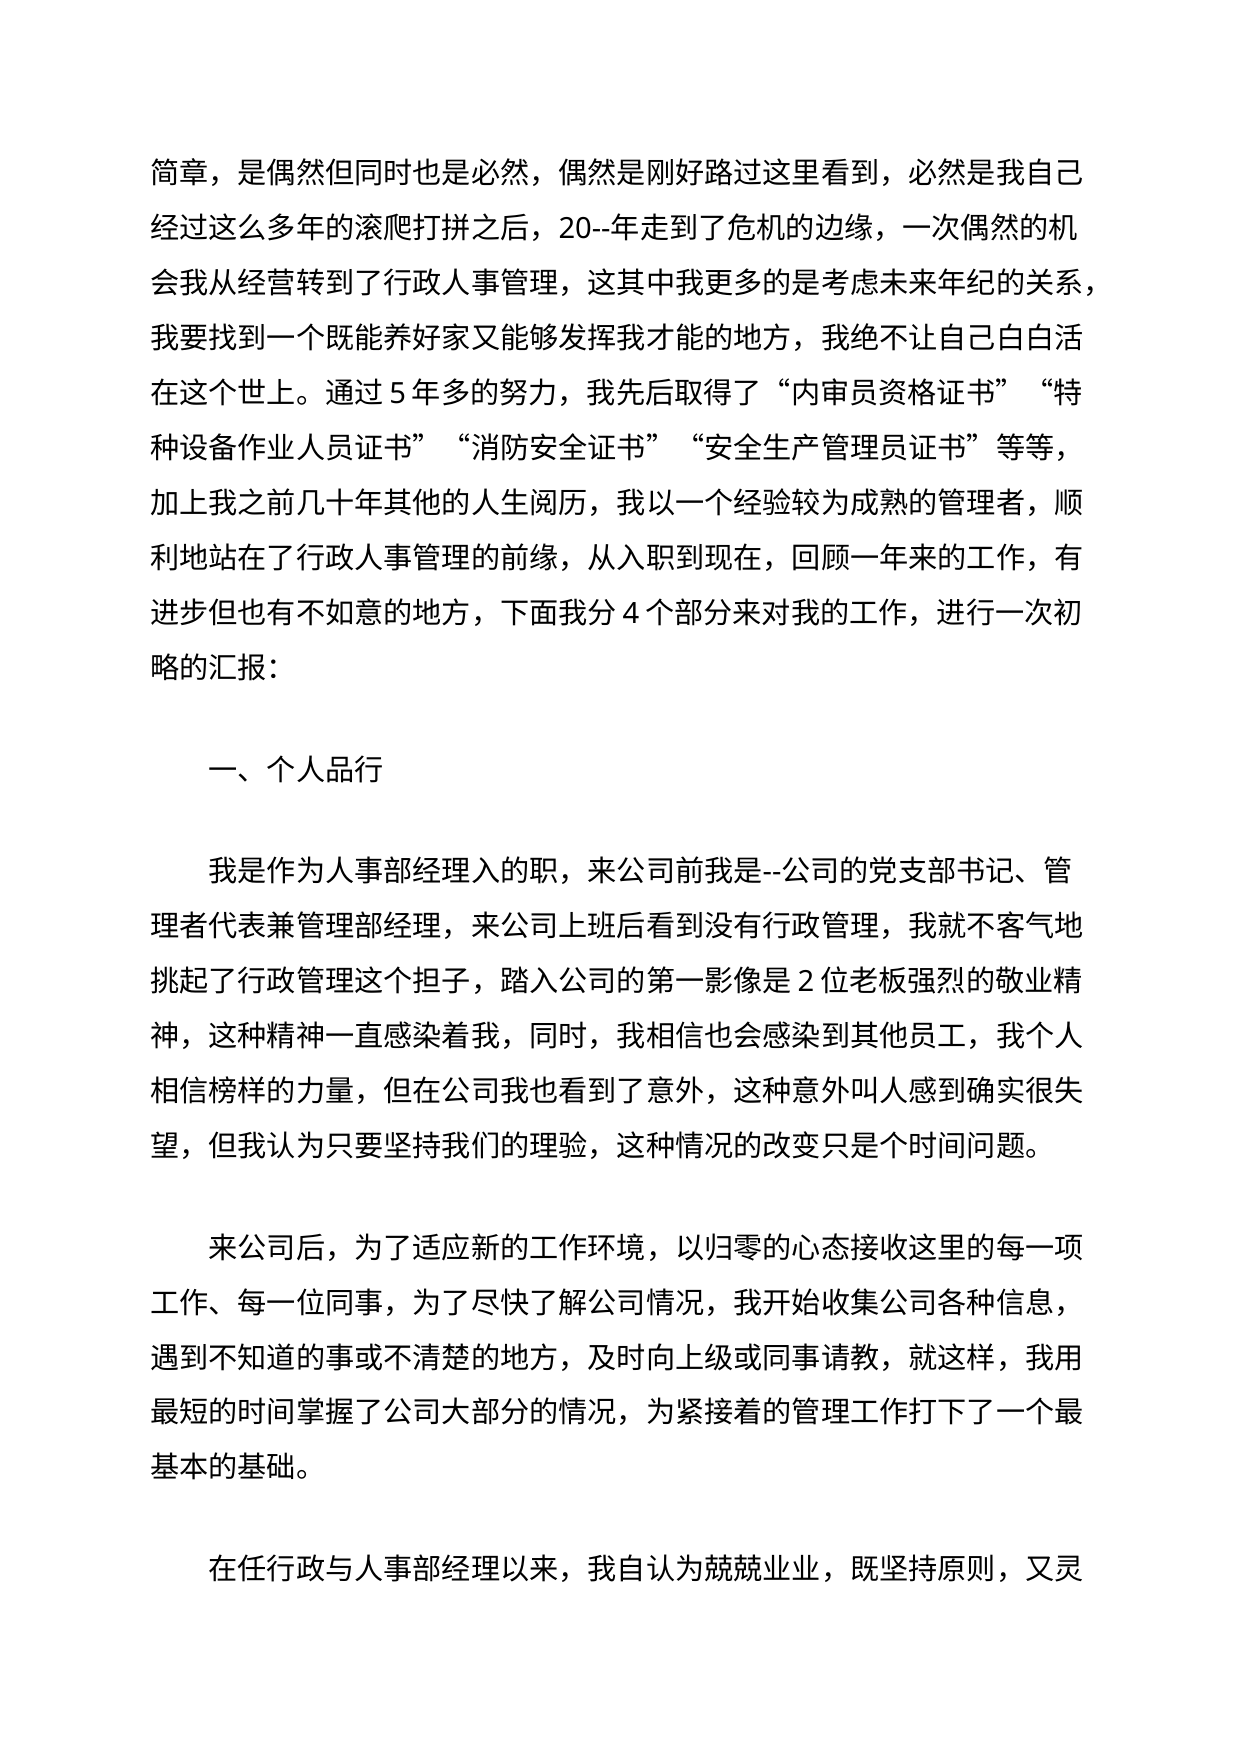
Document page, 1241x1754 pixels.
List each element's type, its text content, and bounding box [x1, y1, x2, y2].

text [150, 1546, 1090, 1588]
text 来公司后，为了适应新的工作环境，以归零的心态接收这里的每一项工作、每一位同事，为了尽快了解公司情况，我开始收集公司各种信息，遇到不知道的事或不清楚的地方，及时向上级或同事请教，就这样，我用最短的时间掌握了公司大部分的情况，为紧接着的管理工作打下了一个最基本的基础。 [150, 1224, 1090, 1486]
text 一、个人品行 [150, 746, 1090, 788]
text 我是作为人事部经理入的职，来公司前我是--公司的党支部书记、管理者代表兼管理部经理，来公司上班后看到没有行政管理，我就不客气地挑起了行政管理这个担子，踏入公司的第一影像是2位老板强烈的敬业精神，这种精神一直感染着我，同时，我相信也会感染到其他员工，我个人相信榜样的力量，但在公司我也看到了意外，这种意外叫人感到确实很失望，但我认为只要坚持我们的理验，这种情况的改变只是个时间问题。 [150, 848, 1090, 1165]
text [150, 150, 1090, 687]
